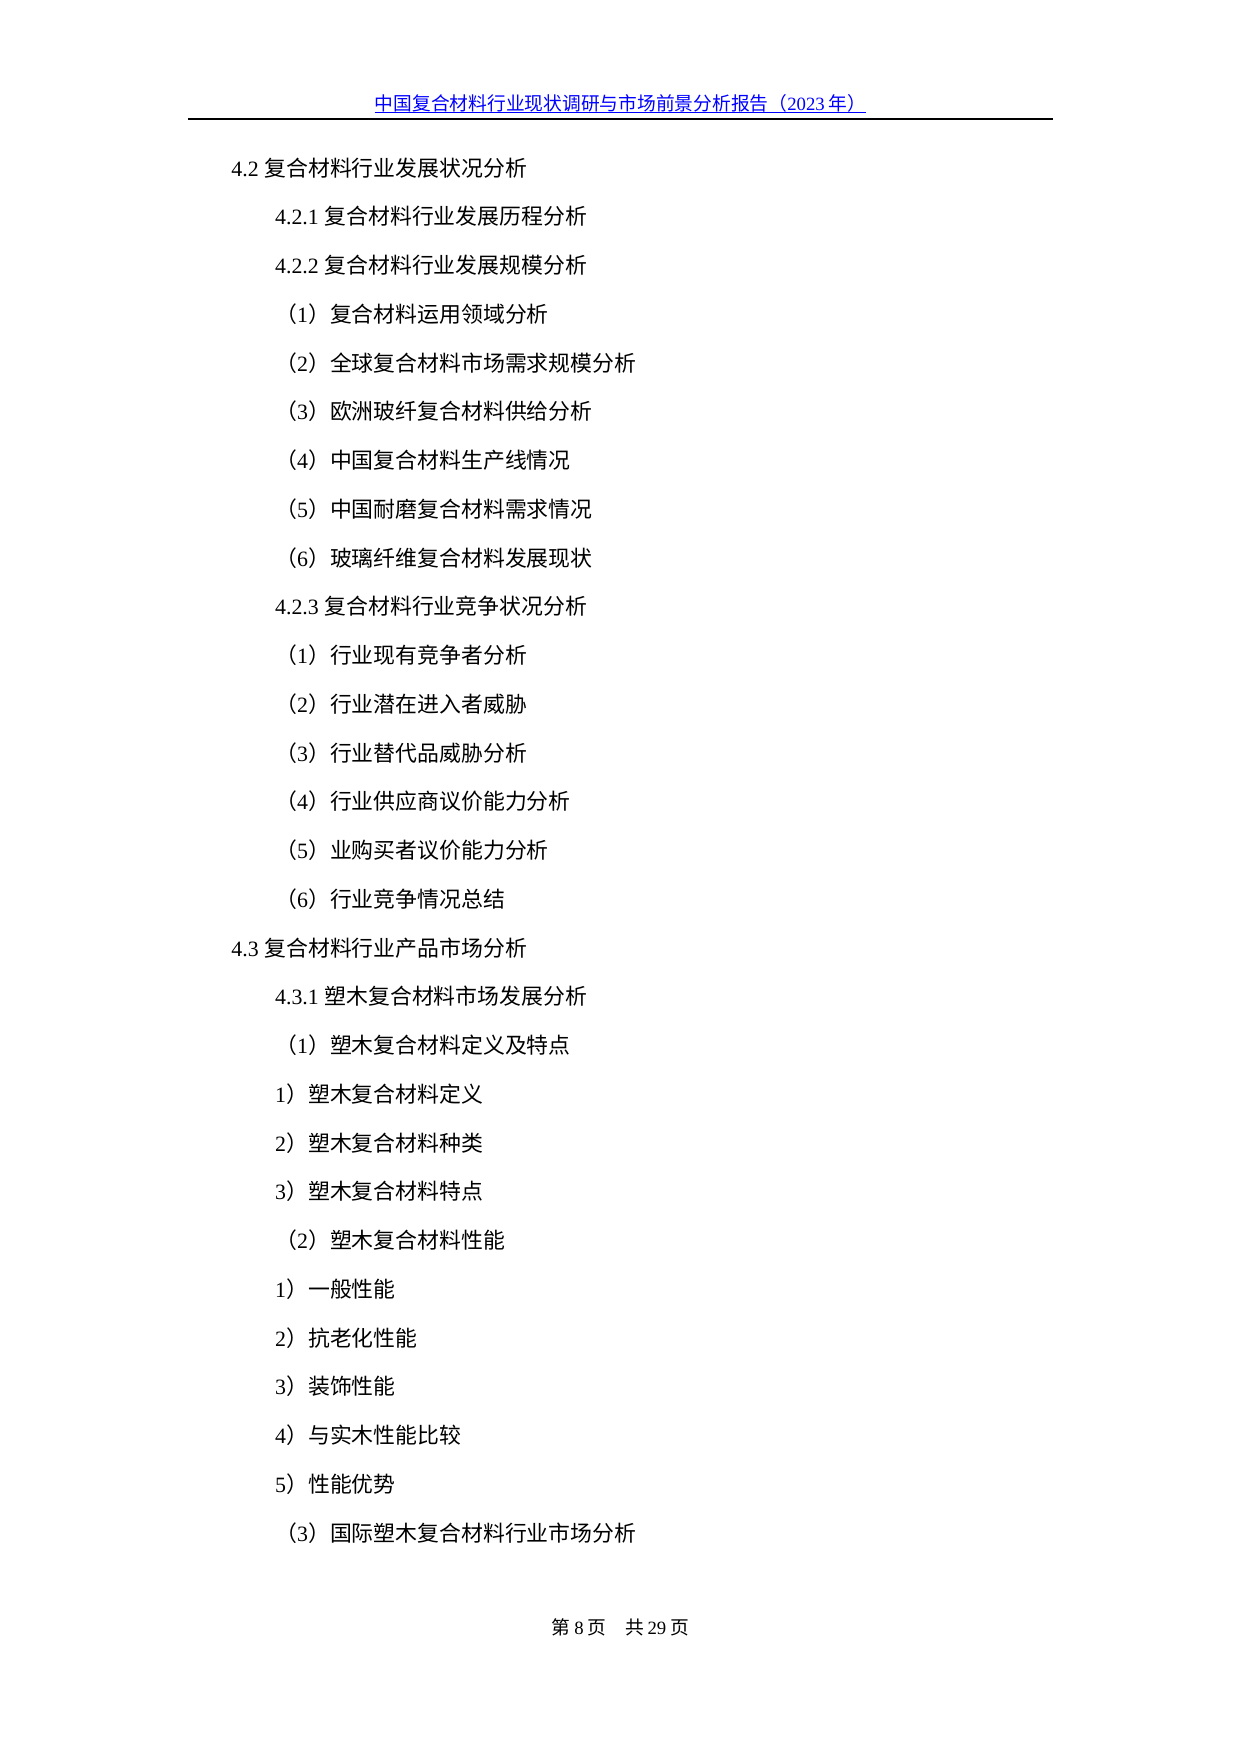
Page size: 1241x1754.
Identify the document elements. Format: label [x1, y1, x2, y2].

text [187, 150, 1053, 1548]
